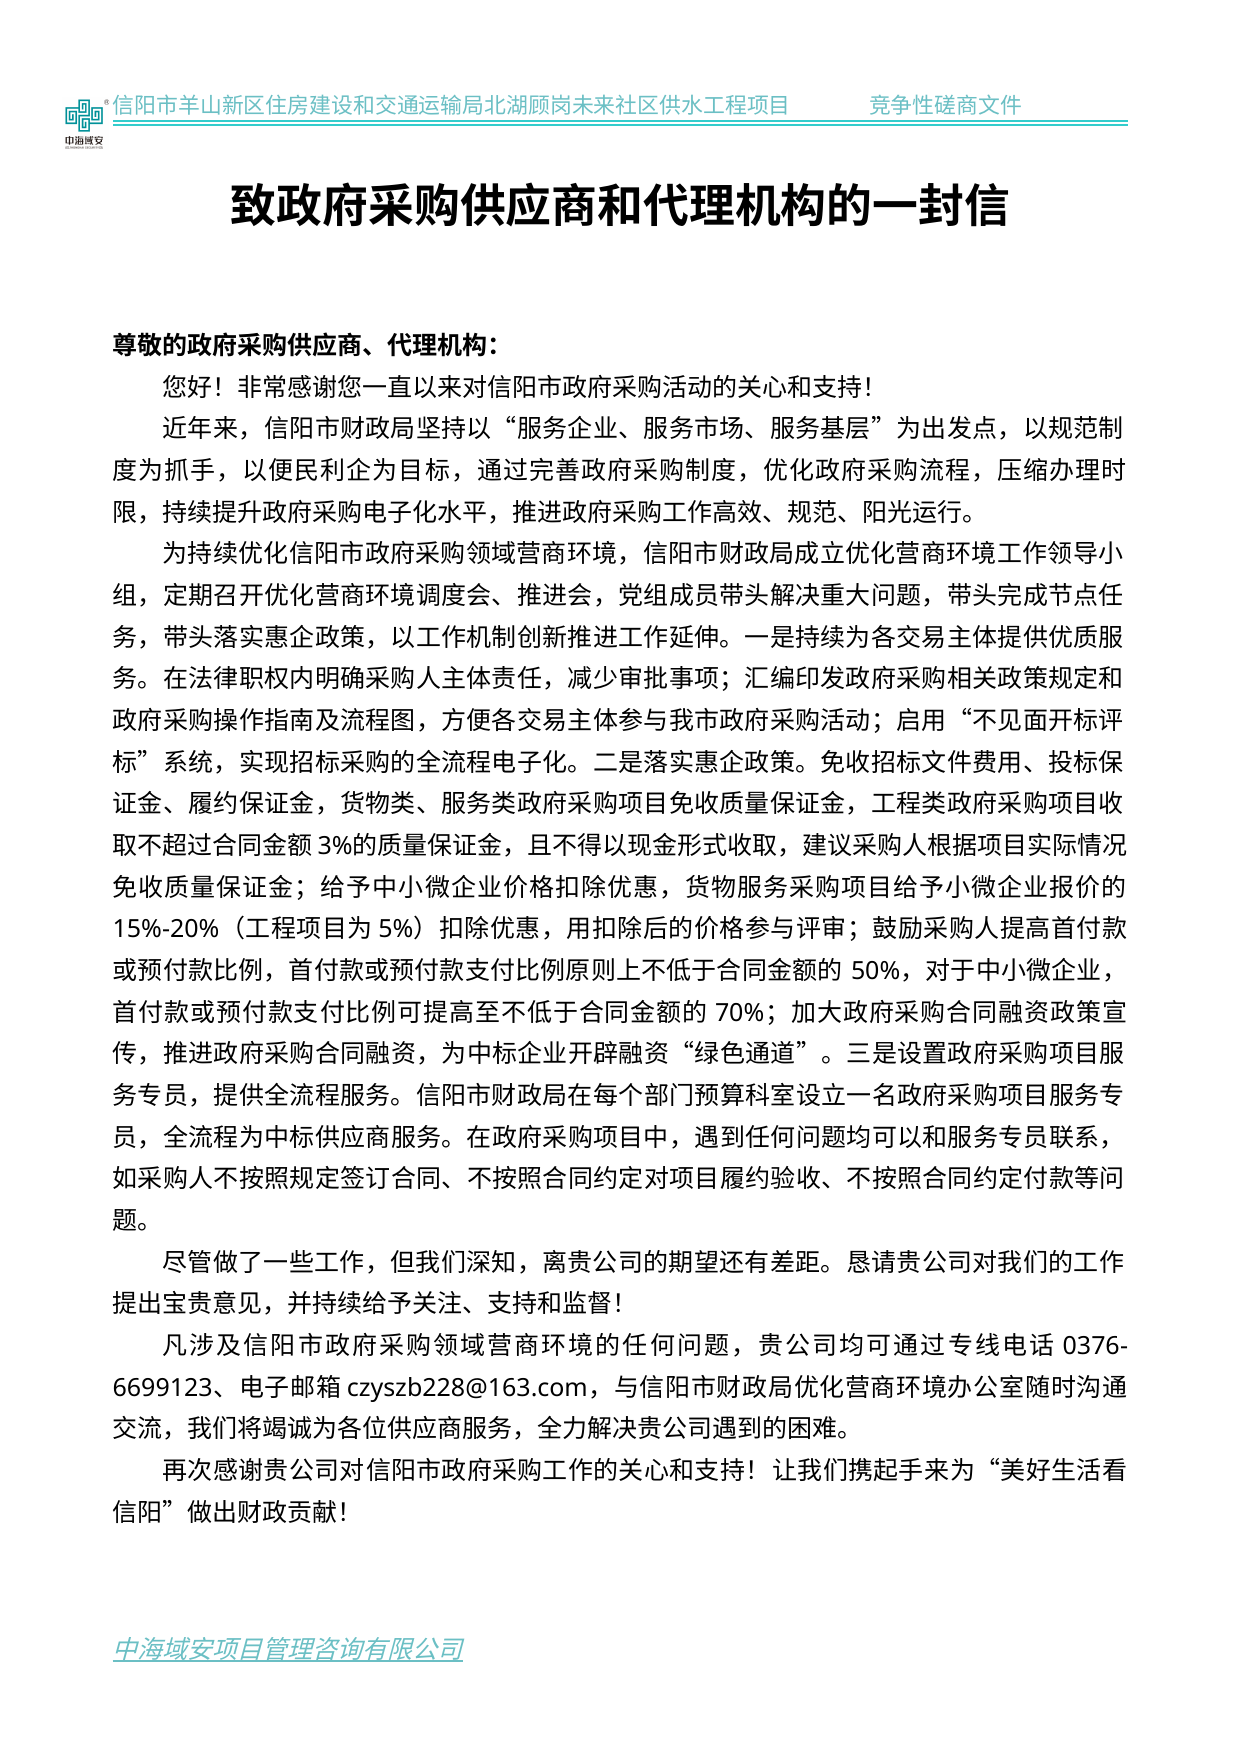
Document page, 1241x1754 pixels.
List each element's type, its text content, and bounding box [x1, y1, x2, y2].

text 您好！非常感谢您一直以来对信阳市政府采购活动的关心和支持！ [112, 363, 1128, 404]
text 凡涉及信阳市政府采购领域营商环境的任何问题，贵公司均可通过专线电话0376-6699123、电子邮箱czyszb228@163.com，与信阳市财政局优化营商环境办公室随时沟通交流，我们将竭诚为各位供应商服务，全力解决贵公司遇到的困难。 [112, 1321, 1128, 1446]
text 尊敬的政府采购供应商、代理机构： [112, 321, 1128, 363]
text 尽管做了一些工作，但我们深知，离贵公司的期望还有差距。恳请贵公司对我们的工作提出宝贵意见，并持续给予关注、支持和监督！ [112, 1238, 1128, 1321]
subtitle 为持续优化信阳市政府采购领域营商环境，信阳市财政局成立优化营商环境工作领导小组，定期召开优化营商环境调度会、推进会，党组成员带头解决重大问题，带头完成节点任务，带头落实惠企政策，以工作机制创新推进工作延伸。一是持续为各交易主体提供优质服务。在法律职权内明确采购人主体责任，减少审批事项；汇编印发政府采购相关政策规定和政府采购操作指南及流程图，方便各交易主体参与我市政府采购活动；启用“不见面开标评标”系统，实现招标采购的全流程电子化。二是落实惠企政策。免收招标文件费用、投标保证金、履约保证金，货物类、服务类政府采购项目免收质量保证金，工程类政府采购项目收取不超过合同金额3%的质量保证金，且不得以现金形式收取，建议采购人根据项目实际情况免收质量保证金；给予中小微企业价格扣除优惠，货物服务采购项目给予小微企业报价的15%-20%（工程项目为5%）扣除优惠，用扣除后的价格参与评审；鼓励采购人提高首付款或预付款比例，首付款或预付款支付比例原则上不低于合同金额的50%，对于中小微企业，首付款或预付款支付比例可提高至不低于合同金额的70%；加大政府采购合同融资政策宣传，推进政府采购合同融资，为中标企业开辟融资“绿色通道”。三是设置政府采购项目服务专员，提供全流程服务。信阳市财政局在每个部门预算科室设立一名政府采购项目服务专员，全流程为中标供应商服务。在政府采购项目中，遇到任何问题均可以和服务专员联系，如采购人不按照规定签订合同、不按照合同约定对项目履约验收、不按照合同约定付款等问题。 [112, 529, 1128, 1238]
picture [62, 97, 110, 150]
text 再次感谢贵公司对信阳市政府采购工作的关心和支持！让我们携起手来为“美好生活看信阳”做出财政贡献！ [112, 1446, 1128, 1529]
text 近年来，信阳市财政局坚持以“服务企业、服务市场、服务基层”为出发点，以规范制度为抓手，以便民利企为目标，通过完善政府采购制度，优化政府采购流程，压缩办理时限，持续提升政府采购电子化水平，推进政府采购工作高效、规范、阳光运行。 [112, 404, 1128, 529]
subtitle 致政府采购供应商和代理机构的一封信 [112, 153, 1128, 252]
